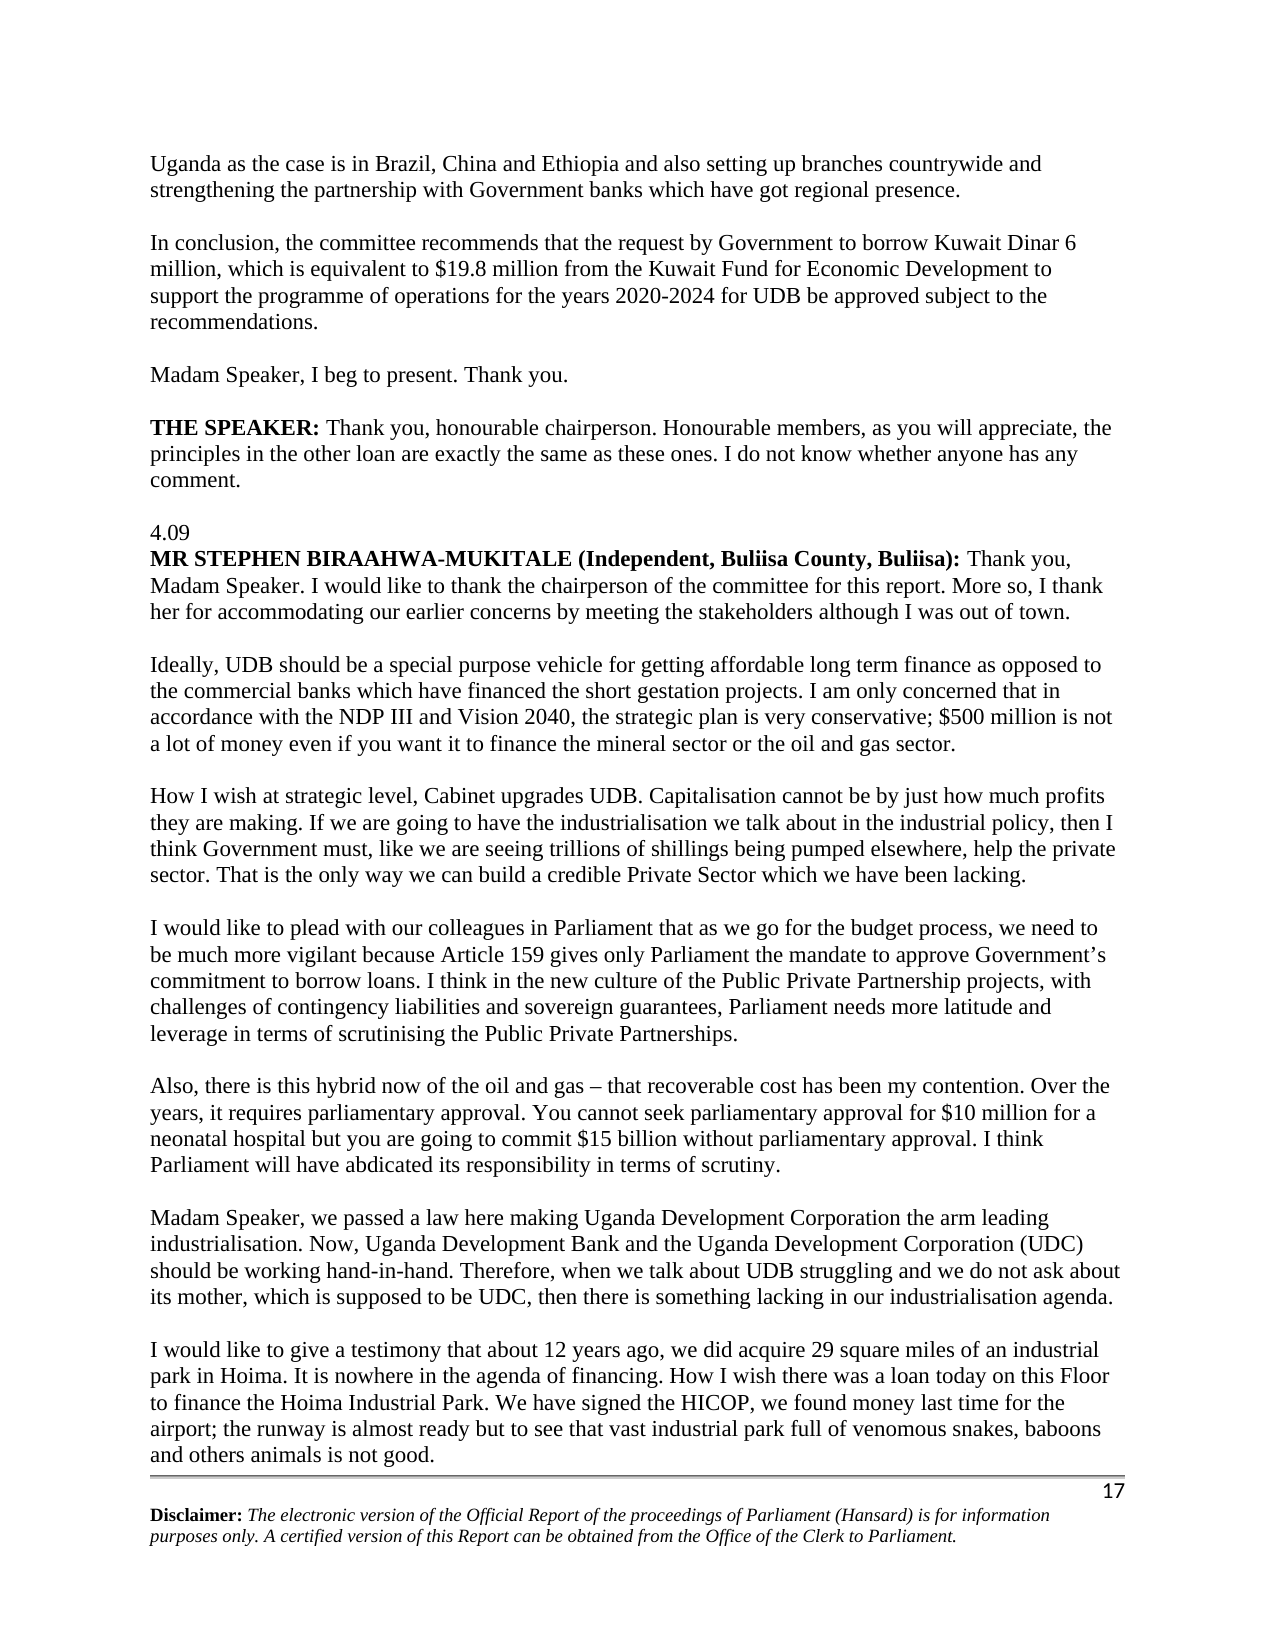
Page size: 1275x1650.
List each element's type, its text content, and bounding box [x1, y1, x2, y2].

text In conclusion, the committee recommends that the request by Government to borrow Kuwait Dinar 6 million, which is equivalent to $19.8 million from the Kuwait Fund for Economic Development to support the programme of operations for the years 2020-2024 for UDB be approved subject to the recommendations. [150, 229, 1125, 334]
text Madam Speaker, we passed a law here making Uganda Development Corporation the arm leading industrialisation. Now, Uganda Development Bank and the Uganda Development Corporation (UDC) should be working hand-in-hand. Therefore, when we talk about UDB struggling and we do not ask about its mother, which is supposed to be UDC, then there is something lacking in our industrialisation agenda. [150, 1204, 1125, 1309]
text I would like to plead with our colleagues in Parliament that as we go for the budget process, we need to be much more vigilant because Article 159 gives only Parliament the mandate to approve Government’s commitment to borrow loans. I think in the new culture of the Public Private Partnership projects, with challenges of contingency liabilities and sovereign guarantees, Parliament needs more latitude and leverage in terms of scrutinising the Public Private Partnerships. [150, 914, 1125, 1046]
text How I wish at strategic level, Cabinet upgrades UDB. Capitalisation cannot be by just how much profits they are making. If we are going to have the industrialisation we talk about in the industrial policy, then I think Government must, like we are seeing trillions of shillings being pumped elsewhere, help the private sector. That is the only way we can build a credible Private Sector which we have been lacking. [150, 782, 1125, 888]
text Madam Speaker, I beg to present. Thank you. [150, 361, 1125, 387]
picture [150, 1475, 1125, 1479]
text Also, there is this hybrid now of the oil and gas – that recoverable cost has been my contention. Over the years, it requires parliamentary approval. You cannot seek parliamentary approval for $10 million for a neonatal hospital but you are going to commit $15 billion without parliamentary approval. I think Parliament will have abdicated its responsibility in terms of scrutiny. [150, 1072, 1125, 1178]
text Ideally, UDB should be a special purpose vehicle for getting affordable long term finance as opposed to the commercial banks which have financed the short gestation projects. I am only concerned that in accordance with the NDP III and Vision 2040, the strategic plan is very conservative; $500 million is not a lot of money even if you want it to finance the mineral sector or the oil and gas sector. [150, 651, 1125, 756]
text THE SPEAKER: Thank you, honourable chairperson. Honourable members, as you will appreciate, the principles in the other loan are exactly the same as these ones. I do not know whether anyone has any comment. [150, 413, 1125, 493]
text I would like to give a testimony that about 12 years ago, we did acquire 29 square miles of an industrial park in Hoima. It is nowhere in the agenda of financing. How I wish there was a loan today on this Floor to finance the Hoima Industrial Park. We have signed the HICOP, we found money last time for the airport; the runway is almost ready but to see that vast industrial park full of venomous snakes, baboons and others animals is not good. [150, 1336, 1125, 1468]
text MR STEPHEN BIRAAHWA-MUKITALE (Independent, Buliisa County, Buliisa): Thank you, Madam Speaker. I would like to thank the chairperson of the committee for this report. More so, I thank her for accommodating our earlier concerns by meeting the stakeholders although I was out of town. [150, 545, 1125, 624]
text 4.09 [150, 519, 1125, 545]
